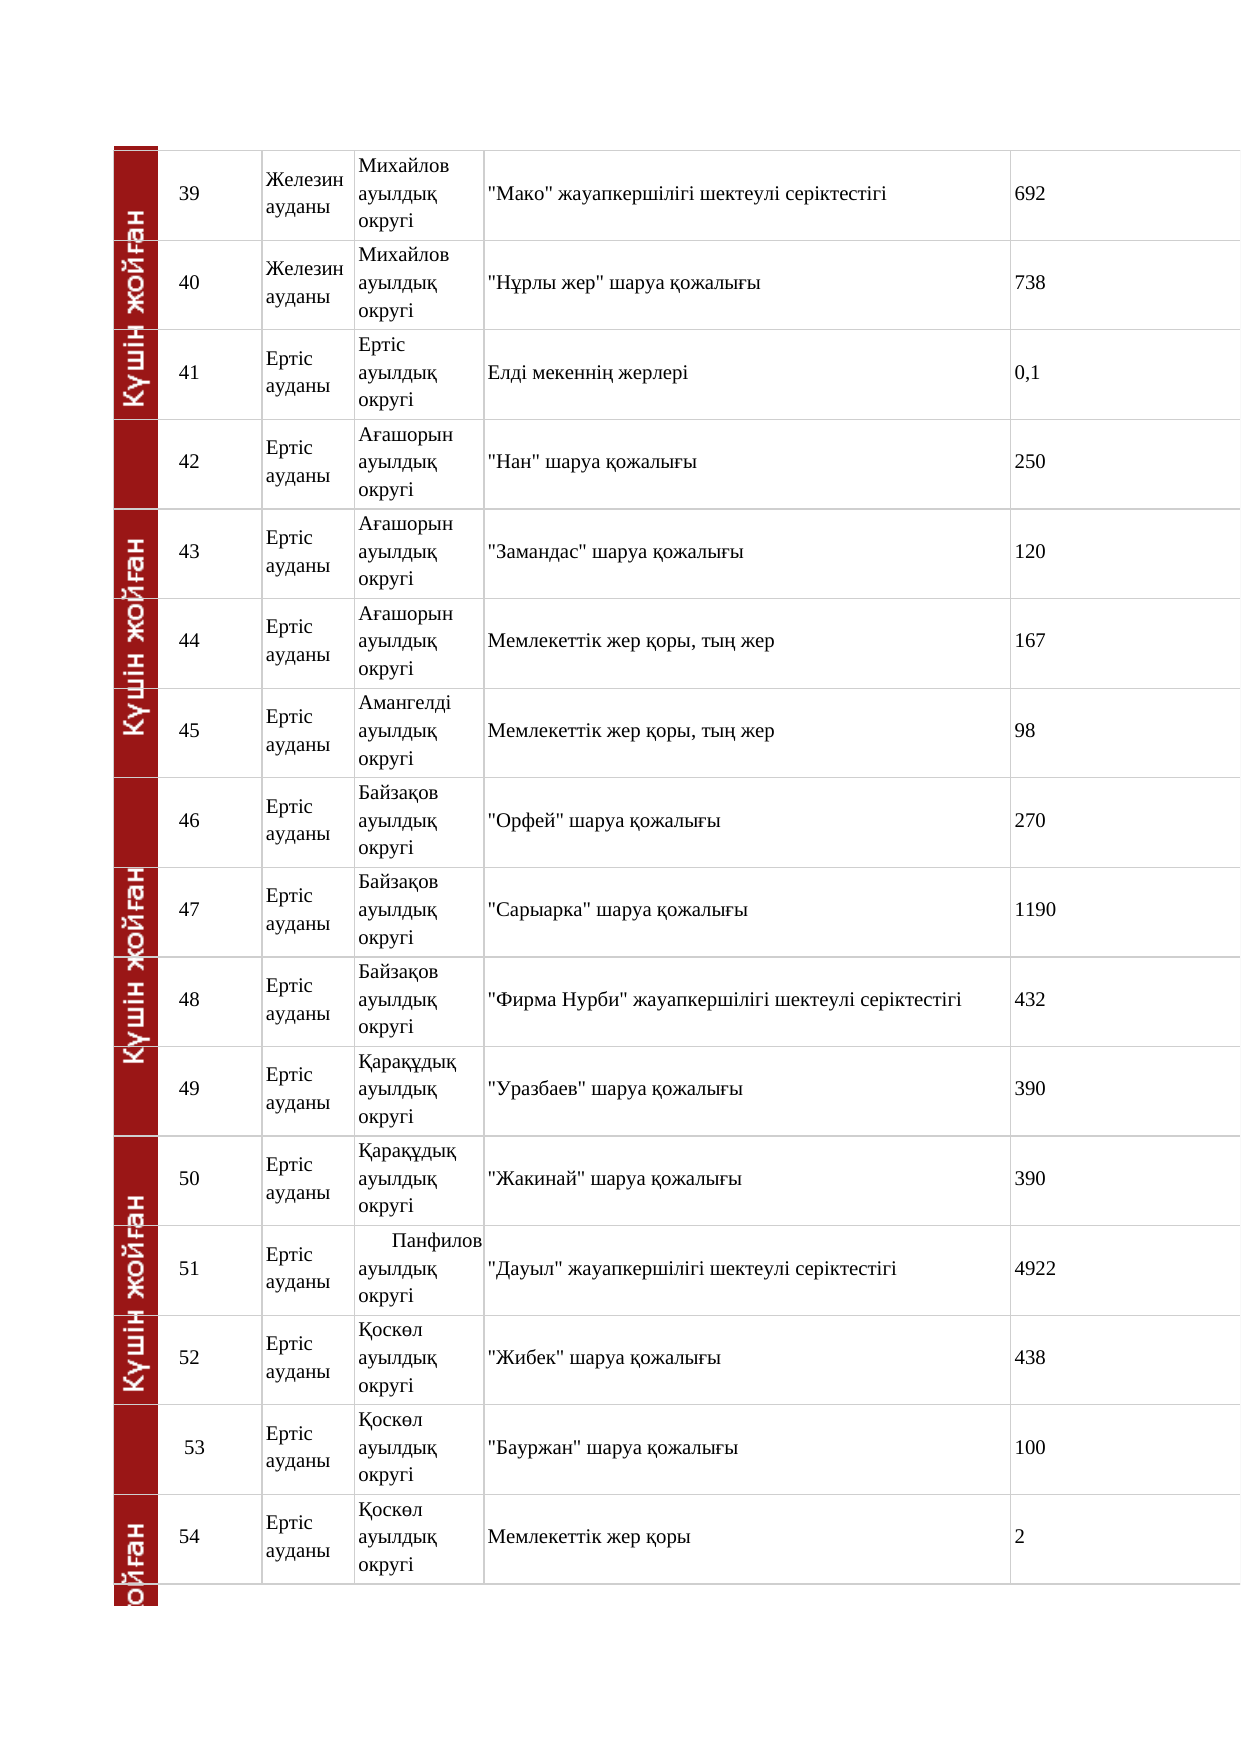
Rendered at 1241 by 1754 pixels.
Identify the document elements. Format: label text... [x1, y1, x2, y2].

table_cell 390 [1011, 1047, 1240, 1135]
table_cell Ертіс ауданы [263, 330, 354, 419]
table_cell Байзақов ауылдық округі [355, 958, 483, 1046]
table_cell Ағашорын ауылдық округі [355, 599, 483, 687]
table_cell Ертіс ауданы [263, 689, 354, 777]
table_cell Ертіс ауданы [263, 599, 354, 687]
table_cell 270 [1011, 778, 1240, 867]
table_cell "Сарыарка" шаруа қожалығы [485, 868, 1010, 956]
table_cell "Нұрлы жер" шаруа қожалығы [485, 241, 1010, 329]
table_cell 0,1 [1011, 330, 1240, 419]
table_cell 692 [1011, 151, 1240, 239]
table_cell Ертіс ауданы [263, 868, 354, 956]
table_cell Қоскөл ауылдық округі [355, 1405, 483, 1494]
table_cell Михайлов ауылдық округі [355, 241, 483, 329]
table_cell Қарақұдық ауылдық округі [355, 1047, 483, 1135]
table_cell 51 [114, 1226, 261, 1314]
table_cell 52 [114, 1316, 261, 1404]
table_cell Ертіс ауданы [263, 778, 354, 867]
table_cell 54 [114, 1495, 261, 1583]
table_cell Железин ауданы [263, 241, 354, 329]
picture [114, 1585, 158, 1606]
table_cell 438 [1011, 1316, 1240, 1404]
table_cell Байзақов ауылдық округі [355, 778, 483, 867]
table_cell Ертіс ауданы [263, 1226, 354, 1314]
table_cell 167 [1011, 599, 1240, 687]
table_cell "Жибек" шаруа қожалығы [485, 1316, 1010, 1404]
table_cell Мемлекеттік жер қоры, тың жер [485, 689, 1010, 777]
table_cell 390 [1011, 1137, 1240, 1225]
table_cell Ертіс ауданы [263, 420, 354, 508]
table_cell 46 [114, 778, 261, 867]
table_cell 98 [1011, 689, 1240, 777]
table_cell "Жакинай" шаруа қожалығы [485, 1137, 1010, 1225]
table_cell Ертіс ауданы [263, 1495, 354, 1583]
table_cell 2 [1011, 1495, 1240, 1583]
table_cell 47 [114, 868, 261, 956]
table_cell "Мако" жауапкершілігі шектеулі серіктестігі [485, 151, 1010, 239]
table_cell 100 [1011, 1405, 1240, 1494]
table_cell 53 [114, 1405, 261, 1494]
table_cell 432 [1011, 958, 1240, 1046]
table_cell Ертіс ауданы [263, 1405, 354, 1494]
table_cell 41 [114, 330, 261, 419]
table_cell 250 [1011, 420, 1240, 508]
table_cell Амангелді ауылдық округі [355, 689, 483, 777]
table_cell "Бауржан" шаруа қожалығы [485, 1405, 1010, 1494]
table_cell Железин ауданы [263, 151, 354, 239]
table_cell "Фирма Нурби" жауапкершілігі шектеулі серіктестігі [485, 958, 1010, 1046]
table_cell 4922 [1011, 1226, 1240, 1314]
table_cell Мемлекеттік жер қоры [485, 1495, 1010, 1583]
table_cell Ертіс ауылдық округі [355, 330, 483, 419]
table_cell Ертіс ауданы [263, 1047, 354, 1135]
table_cell 42 [114, 420, 261, 508]
table_cell 39 [114, 151, 261, 239]
table_cell Панфилов ауылдық округі [355, 1226, 483, 1314]
table_cell 43 [114, 510, 261, 598]
table_cell Ертіс ауданы [263, 1316, 354, 1404]
table_cell Ертіс ауданы [263, 510, 354, 598]
table_cell 50 [114, 1137, 261, 1225]
table_cell Ертіс ауданы [263, 1137, 354, 1225]
table_cell 49 [114, 1047, 261, 1135]
table_cell "Дауыл" жауапкершілігі шектеулі серіктестігі [485, 1226, 1010, 1314]
table_cell 45 [114, 689, 261, 777]
table_cell Елді мекеннің жерлері [485, 330, 1010, 419]
table_cell Ертіс ауданы [263, 958, 354, 1046]
table_cell Байзақов ауылдық округі [355, 868, 483, 956]
table_cell Қарақұдық ауылдық округі [355, 1137, 483, 1225]
picture [114, 146, 158, 150]
table_cell Қоскөл ауылдық округі [355, 1316, 483, 1404]
table_cell 44 [114, 599, 261, 687]
table_cell Ағашорын ауылдық округі [355, 420, 483, 508]
table_cell Мемлекеттік жер қоры, тың жер [485, 599, 1010, 687]
table_cell "Замандас" шаруа қожалығы [485, 510, 1010, 598]
table_cell 40 [114, 241, 261, 329]
table_cell "Орфей" шаруа қожалығы [485, 778, 1010, 867]
table_cell 738 [1011, 241, 1240, 329]
table_cell Ағашорын ауылдық округі [355, 510, 483, 598]
table_cell 48 [114, 958, 261, 1046]
table_cell Қоскөл ауылдық округі [355, 1495, 483, 1583]
table_cell "Уразбаев" шаруа қожалығы [485, 1047, 1010, 1135]
table_cell "Нан" шаруа қожалығы [485, 420, 1010, 508]
table_cell Михайлов ауылдық округі [355, 151, 483, 239]
table_cell 120 [1011, 510, 1240, 598]
table_cell 1190 [1011, 868, 1240, 956]
